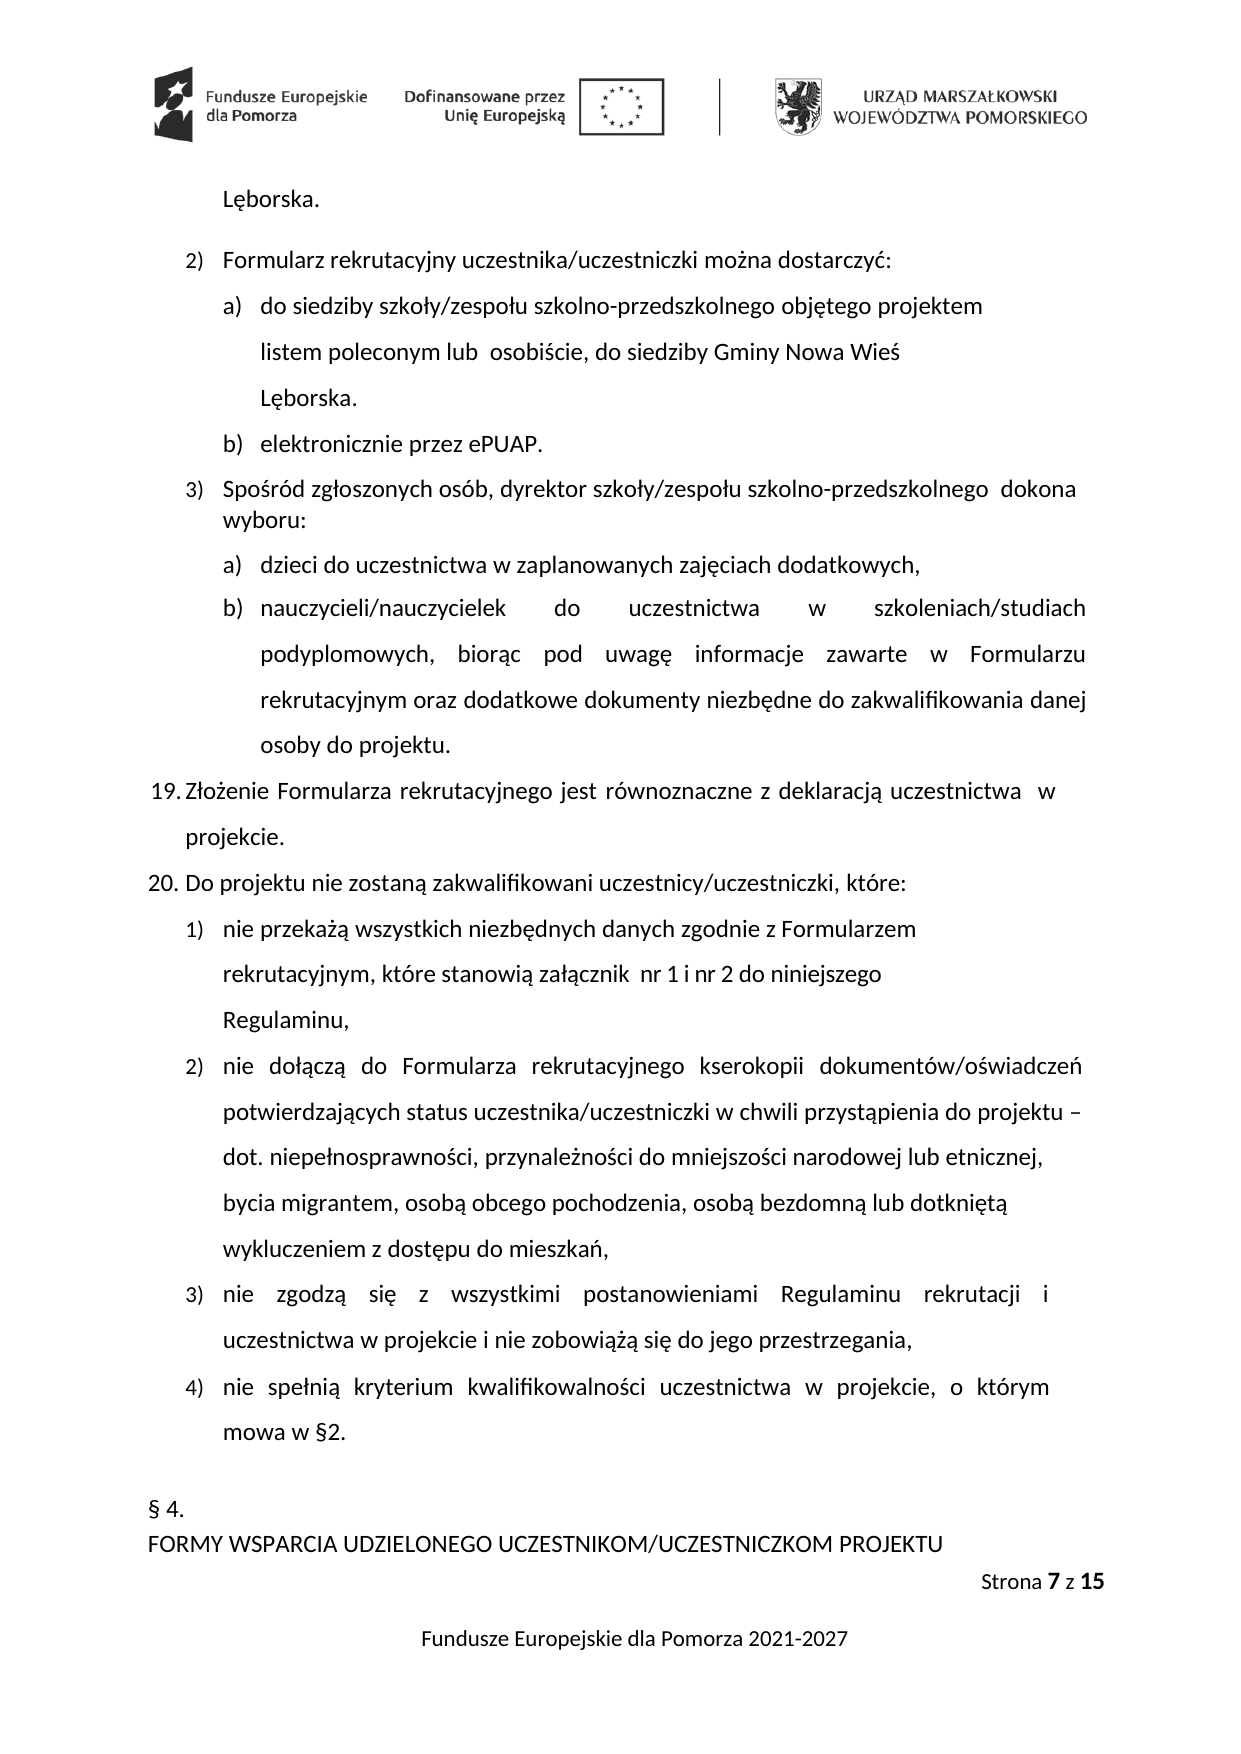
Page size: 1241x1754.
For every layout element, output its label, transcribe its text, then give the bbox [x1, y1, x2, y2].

list elektronicznie przez ePUAP. [223, 428, 1105, 458]
list Spośród zgłoszonych osób, dyrektor szkoły/zespołu szkolno-przedszkolnego dokona wyboru: [185, 473, 1105, 534]
text FORMY WSPARCIA UDZIELONEGO UCZESTNIKOM/UCZESTNICZKOM PROJEKTU [148, 1528, 1105, 1559]
list nie zgodzą się z wszystkimi postanowieniami Regulaminu rekrutacji i uczestnictwa w projekcie i nie zobowiążą się do jego przestrzegania, [185, 1279, 1048, 1355]
list Złożenie Formularza rekrutacyjnego jest równoznaczne z deklaracją uczestnictwa w projekcie. [150, 775, 1056, 852]
list dzieci do uczestnictwa w zaplanowanych zajęciach dodatkowych, [223, 550, 1105, 580]
list do siedziby szkoły/zespołu szkolno-przedszkolnego objętego projektem listem poleconym lub osobiście, do siedziby Gminy Nowa Wieś Lęborska. [223, 290, 996, 413]
list nauczycieli/nauczycielek do uczestnictwa w szkoleniach/studiach podyplomowych, biorąc pod uwagę informacje zawarte w Formularzu rekrutacyjnym oraz dodatkowe dokumenty niezbędne do zakwalifikowania danej osoby do projektu. [223, 592, 1086, 760]
picture [135, 47, 1106, 160]
list nie spełnią kryterium kwalifikowalności uczestnictwa w projekcie, o którym mowa w §2. [185, 1371, 1050, 1447]
list nie dołączą do Formularza rekrutacyjnego kserokopii dokumentów/oświadczeń potwierdzających status uczestnika/uczestniczki w chwili przystąpienia do projektu – dot. niepełnosprawności, przynależności do mniejszości narodowej lub etnicznej, [185, 1050, 1083, 1172]
list Formularz rekrutacyjny uczestnika/uczestniczki można dostarczyć: [185, 244, 1105, 275]
text § 4. [148, 1493, 1105, 1523]
list nie przekażą wszystkich niezbędnych danych zgodnie z Formularzem rekrutacyjnym, które stanowią załącznik nr 1 i nr 2 do niniejszego Regulaminu, [185, 913, 960, 1035]
text bycia migrantem, osobą obcego pochodzenia, osobą bezdomną lub dotkniętą wykluczeniem z dostępu do mieszkań, [223, 1187, 1008, 1263]
list Do projektu nie zostaną zakwalifikowani uczestnicy/uczestniczki, które: [148, 867, 1105, 898]
